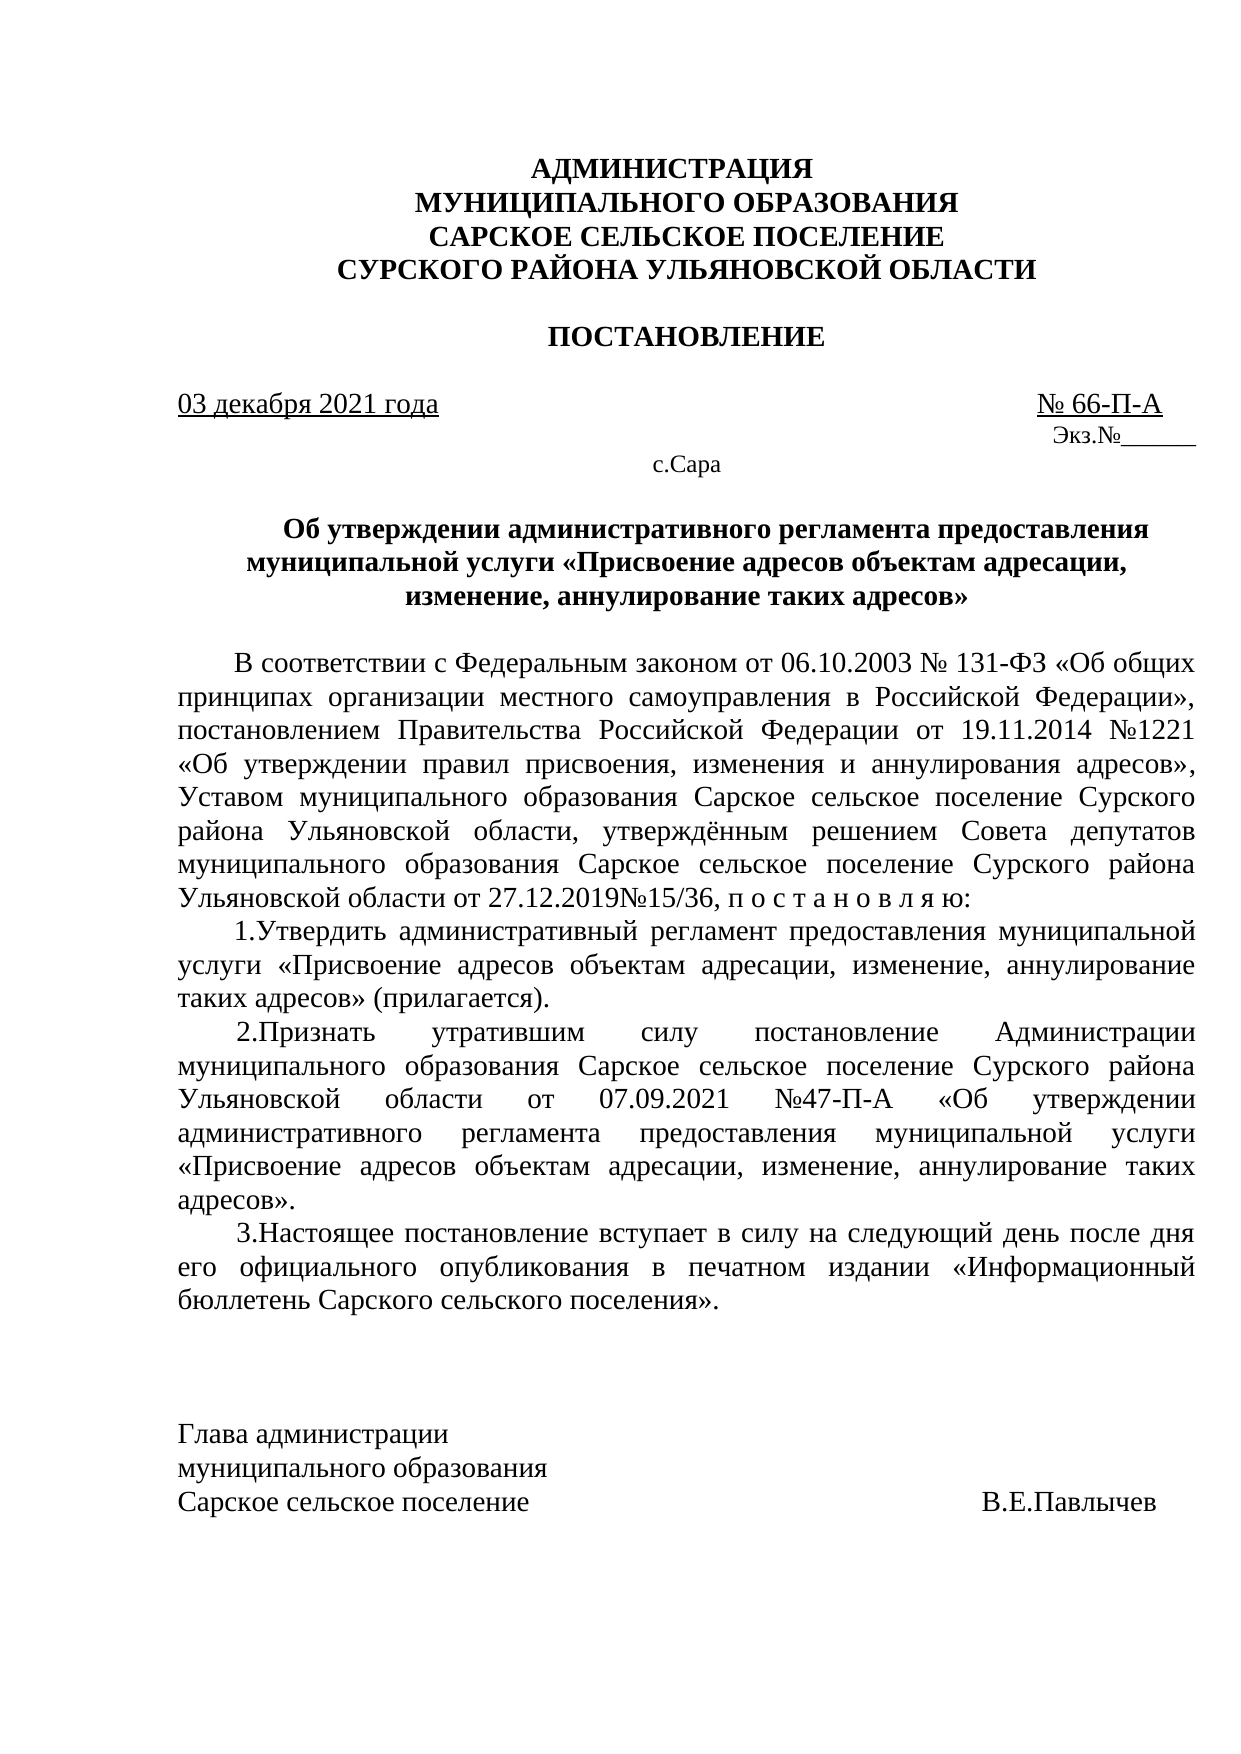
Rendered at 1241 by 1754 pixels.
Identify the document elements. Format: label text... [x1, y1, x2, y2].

text 1.Утвердить административный регламент предоставления муниципальной услуги «Присвоение адресов объектам адресации, изменение, аннулирование таких адресов» (прилагается). [177, 913, 1196, 1014]
text САРСКОЕ СЕЛЬСКОЕ ПОСЕЛЕНИЕ [177, 219, 1196, 252]
text СУРСКОГО РАЙОНА УЛЬЯНОВСКОЙ ОБЛАСТИ [177, 252, 1196, 286]
text МУНИЦИПАЛЬНОГО ОБРАЗОВАНИЯ [177, 185, 1196, 219]
text Глава администрации [177, 1417, 1196, 1450]
text Экз.№______ [177, 420, 1196, 449]
text с.Сара [177, 449, 1196, 477]
text ПОСТАНОВЛЕНИЕ [177, 319, 1196, 353]
text В соответствии с Федеральным законом от 06.10.2003 № 131-ФЗ «Об общих принципах организации местного самоуправления в Российской Федерации», постановлением Правительства Российской Федерации от 19.11.2014 №1221 «Об утверждении правил присвоения, изменения и аннулирования адресов», Уставом муниципального образования Сарское сельское поселение Сурского района Ульяновской области, утверждённым решением Совета депутатов муниципального образования Сарское сельское поселение Сурского района Ульяновской области от 27.12.2019№15/36, п о с т а н о в л я ю: [177, 645, 1196, 913]
text Об утверждении административного регламента предоставления муниципальной услуги «Присвоение адресов объектам адресации, изменение, аннулирование таких адресов» [177, 511, 1196, 612]
text муниципального образования [177, 1450, 1196, 1484]
text Сарское сельское поселение В.Е.Павлычев [177, 1484, 1196, 1517]
text 3.Настоящее постановление вступает в силу на следующий день после дня его официального опубликования в печатном издании «Информационный бюллетень Сарского сельского поселения». [177, 1215, 1196, 1316]
text 03 декабря 2021 года № 66-П-А [177, 386, 1196, 420]
text 2.Признать утратившим силу постановление Администрации муниципального образования Сарское сельское поселение Сурского района Ульяновской области от 07.09.2021 №47-П-А «Об утверждении административного регламента предоставления муниципальной услуги «Присвоение адресов объектам адресации, изменение, аннулирование таких адресов». [177, 1014, 1196, 1215]
text АДМИНИСТРАЦИЯ [177, 152, 1167, 185]
